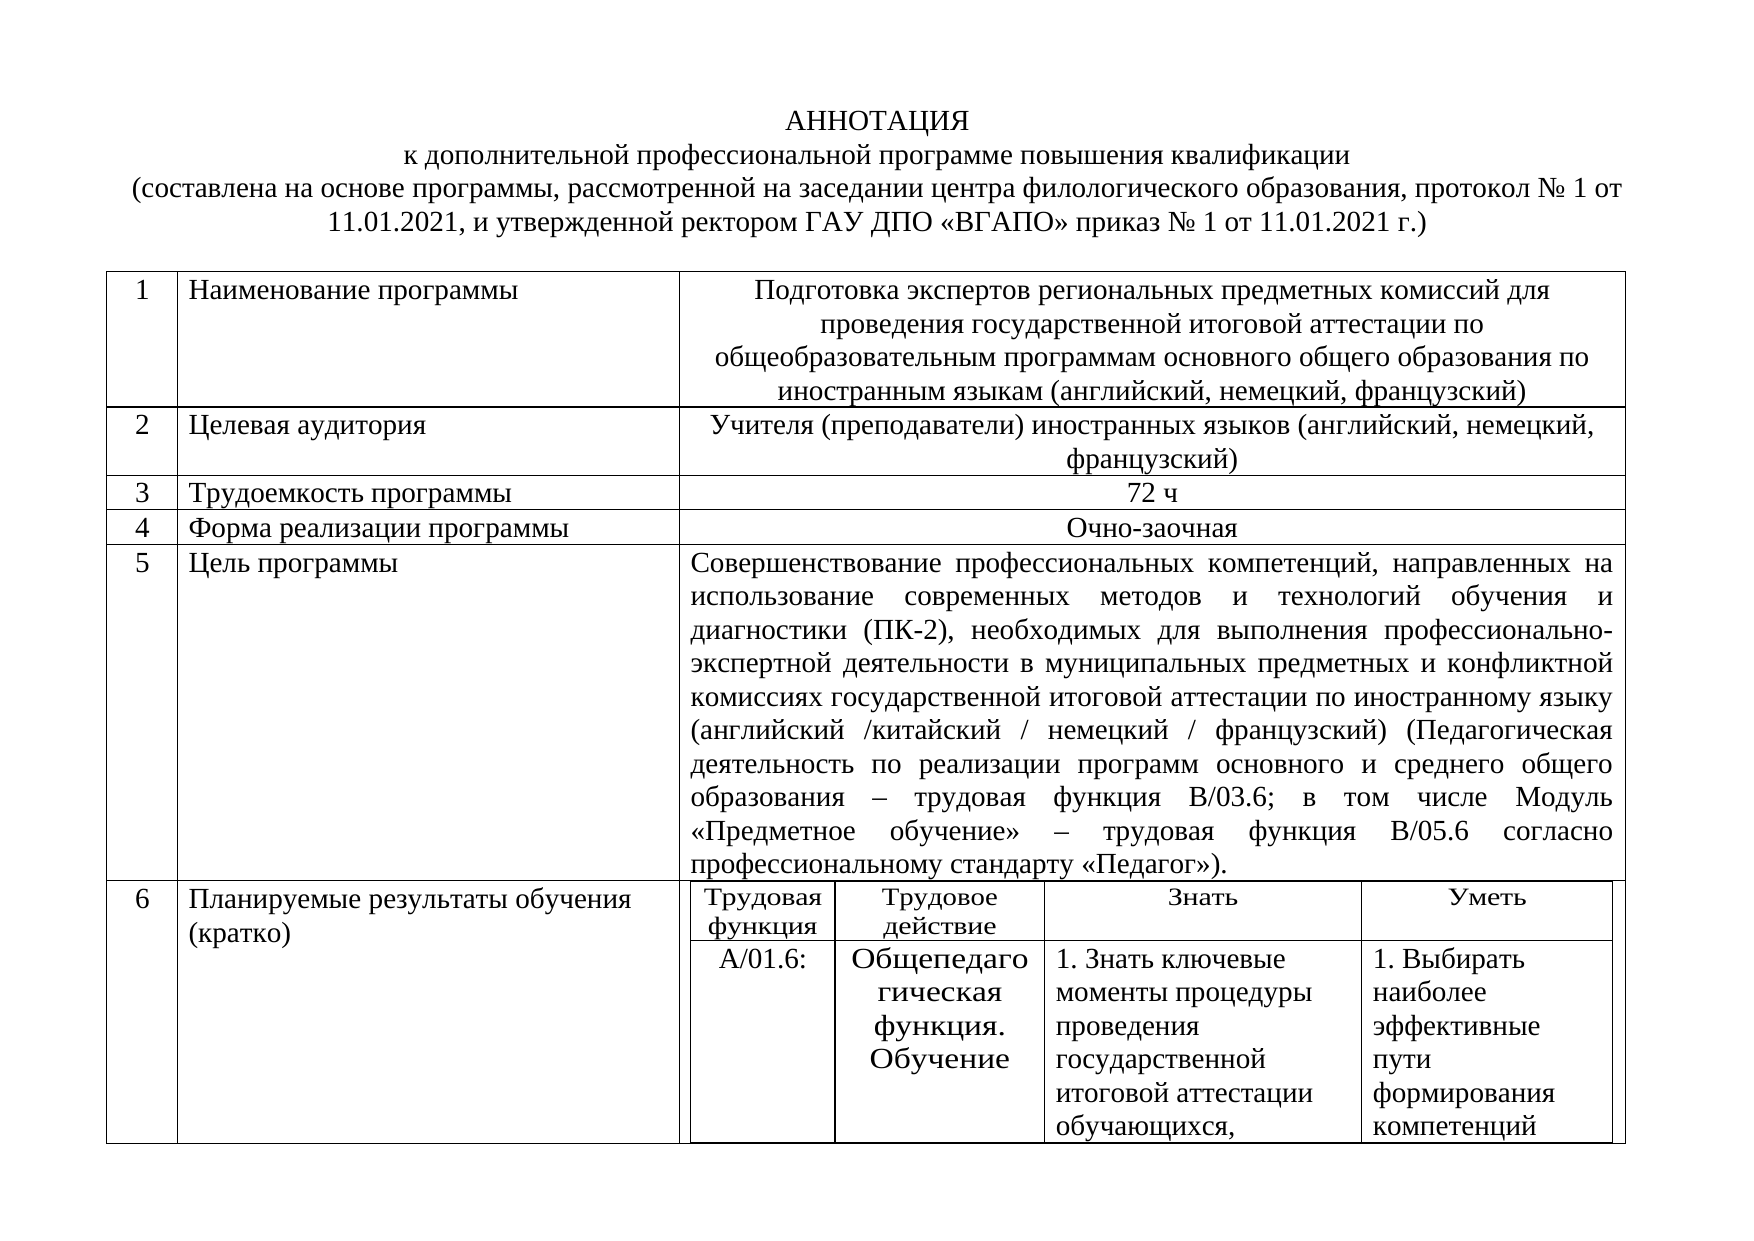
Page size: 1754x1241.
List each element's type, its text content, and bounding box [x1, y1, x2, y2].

table_header Наименование программы [178, 272, 679, 406]
table_header 1 [107, 272, 177, 406]
table_cell [680, 881, 690, 1143]
table_cell Цель программы [178, 545, 679, 880]
table_cell 6 [107, 881, 177, 1143]
text (составлена на основе программы, рассмотренной на заседании центра филологического образования, протокол № 1 от 11.01.2021, и утвержденной ректором ГАУ ДПО «ВГАПО» приказ № 1 от 11.01.2021 г.) [118, 171, 1636, 238]
table_cell Трудоемкость программы [178, 476, 679, 509]
table_cell [1045, 941, 1361, 1142]
text к дополнительной профессиональной программе повышения квалификации [118, 137, 1636, 171]
table_cell Форма реализации программы [178, 510, 679, 544]
table_cell Совершенствование профессиональных компетенций, направленных на использование современных методов и технологий обучения и диагностики (ПК-2), необходимых для выполнения профессионально-экспертной деятельности в муниципальных предметных и конфликтной комиссиях государственной итоговой аттестации по иностранному языку (английский /китайский / немецкий / французский) (Педагогическая деятельность по реализации программ основного и среднего общего образования – трудовая функция В/03.6; в том числе Модуль «Предметное обучение» – трудовая функция В/05.6 согласно профессиональному стандарту «Педагог»). [680, 545, 1625, 880]
table_cell [1045, 882, 1361, 940]
table_cell 5 [107, 545, 177, 880]
table_cell 72 ч [680, 476, 1625, 509]
table_cell [1362, 941, 1612, 1142]
table_cell [691, 882, 834, 940]
table_cell [1362, 882, 1612, 940]
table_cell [178, 881, 679, 1143]
text АННОТАЦИЯ [118, 103, 1636, 137]
table_cell [836, 882, 1044, 940]
table_cell [691, 941, 834, 1142]
table_cell [836, 941, 1044, 1142]
table_cell 3 [107, 476, 177, 509]
table_header Подготовка экспертов региональных предметных комиссий для проведения государственной итоговой аттестации по общеобразовательным программам основного общего образования по иностранным языкам (английский, немецкий, французский) [680, 272, 1625, 406]
table_cell 2 [107, 408, 177, 474]
table_cell Целевая аудитория [178, 408, 679, 474]
table_cell Учителя (преподаватели) иностранных языков (английский, немецкий, французский) [680, 408, 1625, 474]
table_cell Очно-заочная [680, 510, 1625, 544]
table_cell [1613, 881, 1625, 1143]
table_cell 4 [107, 510, 177, 544]
